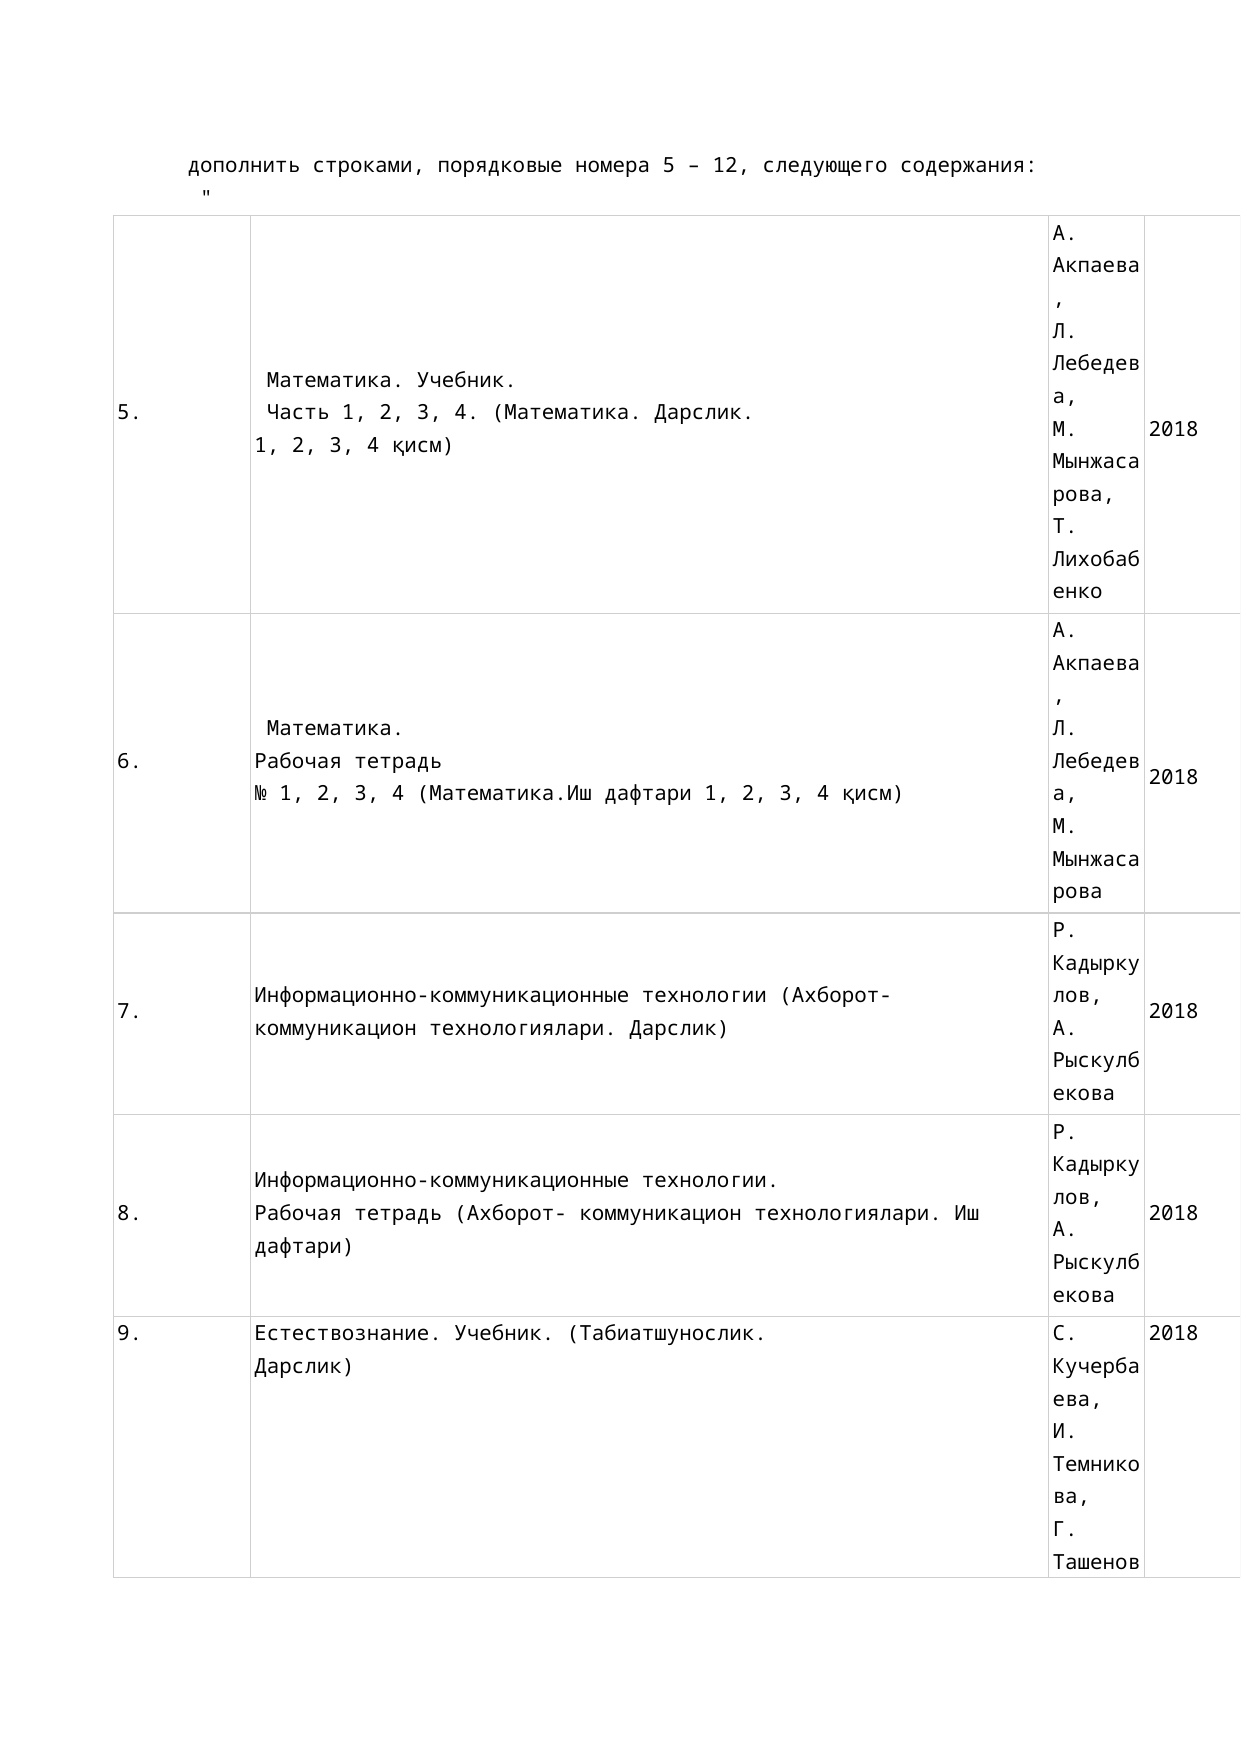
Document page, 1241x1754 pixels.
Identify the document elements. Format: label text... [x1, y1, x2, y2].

table_cell 2018 [1145, 1317, 1240, 1577]
table_cell А. Акпаева, Л. Лебедева, М. Мынжасарова [1049, 614, 1144, 912]
table_header Математика. Учебник. Часть 1, 2, 3, 4. (Математика. Дарслик. 1, 2, 3, 4 қисм) [251, 216, 1048, 613]
table_cell 2018 [1145, 614, 1240, 912]
table_cell 6. [114, 614, 250, 912]
table_header 2018 [1145, 216, 1240, 613]
table_cell 8. [114, 1115, 250, 1316]
table_cell Р. Кадыркулов, А. Рыскулбекова [1049, 914, 1144, 1114]
table_cell Математика. Рабочая тетрадь № 1, 2, 3, 4 (Математика.Иш дафтари 1, 2, 3, 4 қисм) [251, 614, 1048, 912]
table_cell Информационно-коммуникационные технологии. Рабочая тетрадь (Ахборот- коммуникацион технологиялари. Иш дафтари) [251, 1115, 1048, 1316]
table_cell Информационно-коммуникационные технологии (Ахборот- коммуникацион технологиялари. Дарслик) [251, 914, 1048, 1114]
table_cell Р. Кадыркулов, А. Рыскулбекова [1049, 1115, 1144, 1316]
table_cell 2018 [1145, 1115, 1240, 1316]
table_header 5. [114, 216, 250, 613]
text дополнить строками, порядковые номера 5 – 12, следующего содержания: [112, 150, 1128, 178]
table_header А. Акпаева, Л. Лебедева, М. Мынжасарова, Т. Лихобабенко [1049, 216, 1144, 613]
table_cell 9. [114, 1317, 250, 1577]
table_cell 7. [114, 914, 250, 1114]
text " [112, 183, 1128, 211]
table_cell 2018 [1145, 914, 1240, 1114]
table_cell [251, 1317, 1048, 1577]
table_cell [1049, 1317, 1144, 1577]
